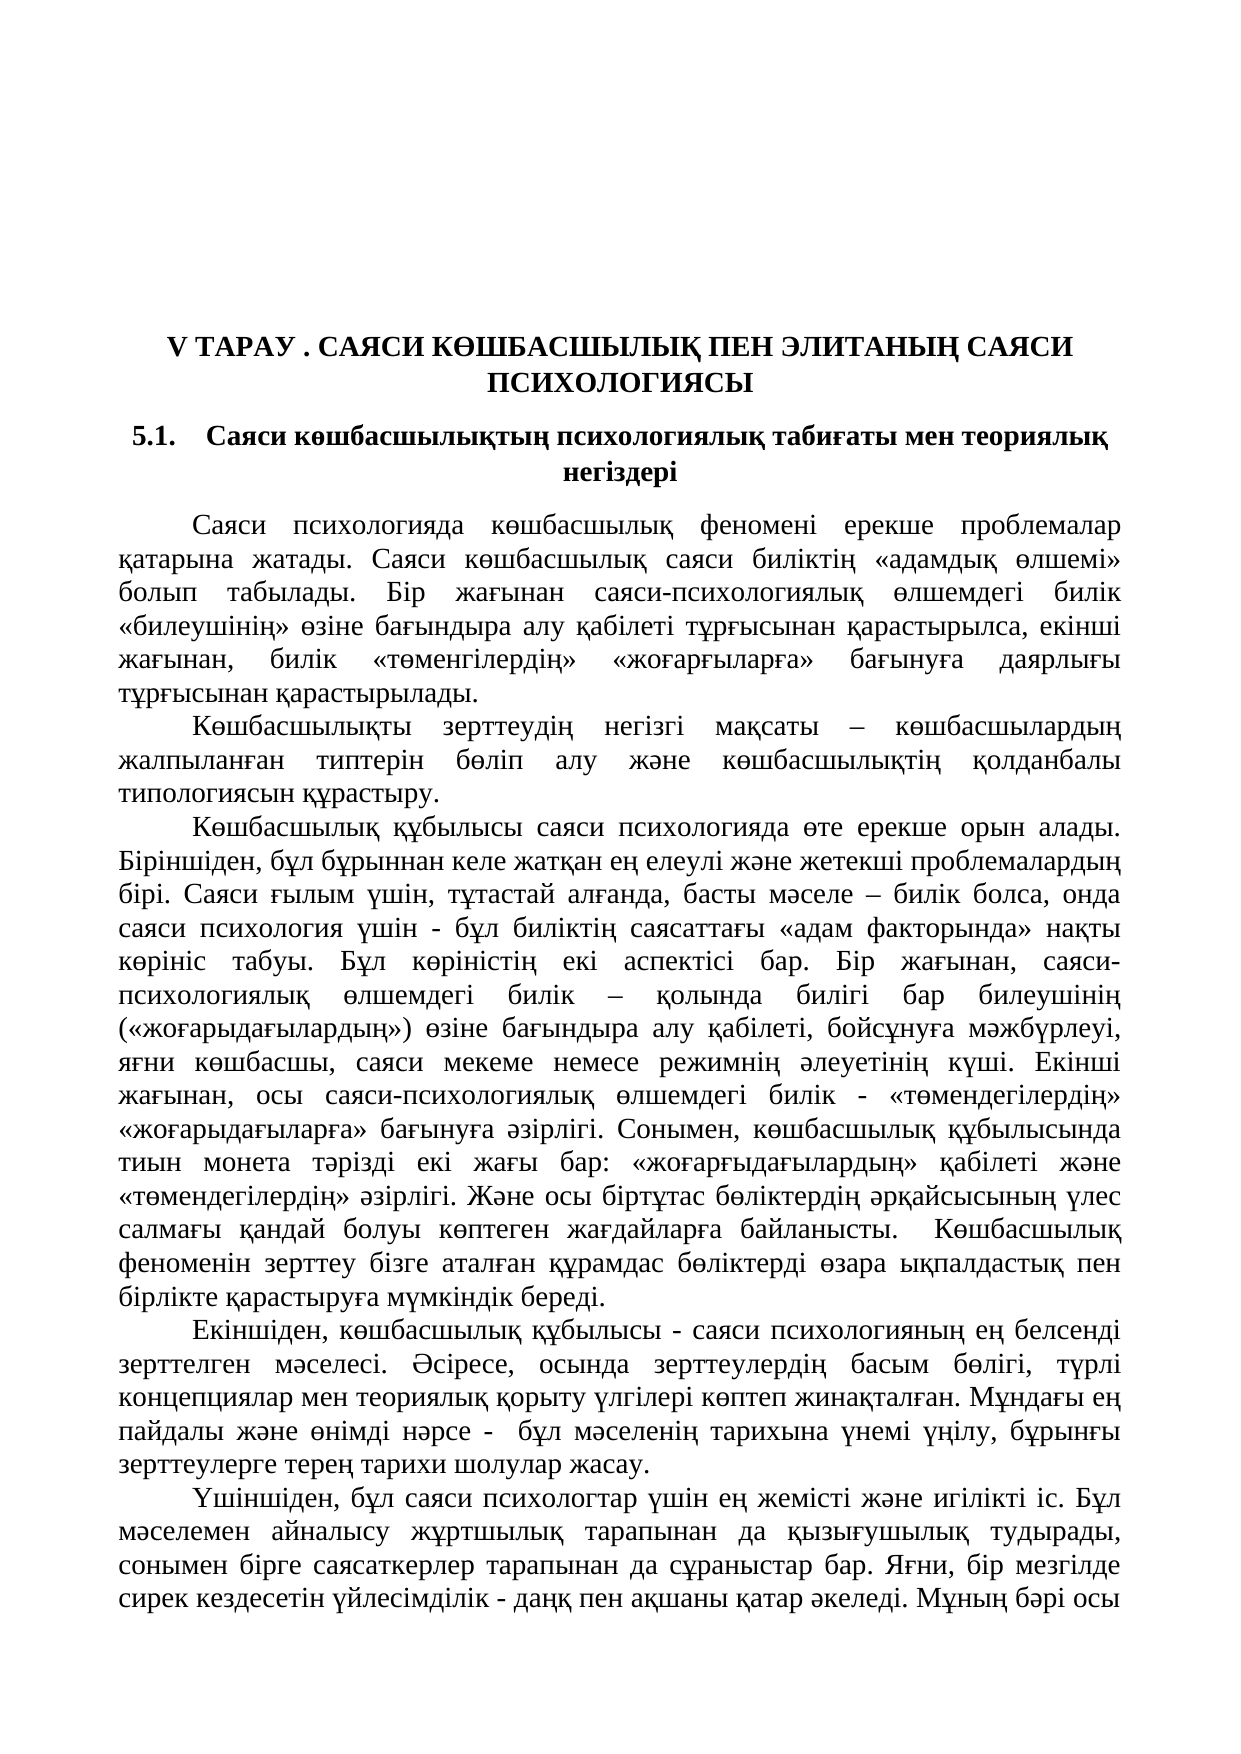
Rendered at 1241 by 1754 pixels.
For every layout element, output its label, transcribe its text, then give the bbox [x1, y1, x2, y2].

text V ТАРАУ . САЯСИ КӨШБАСШЫЛЫҚ ПЕН ЭЛИТАНЫҢ САЯСИ ПСИХОЛОГИЯСЫ [118, 329, 1122, 399]
text Екіншіден, көшбасшылық құбылысы - саяси психологияның ең белсенді зерттелген мәселесі. Әсіресе, осында зерттеулердің басым бөлігі, түрлі концепциялар мен теориялық қорыту үлгілері көптеп жинақталған. Мұндағы ең пайдалы және өнімді нәрсе - бұл мәселенің тарихына үнемі үңілу, бұрынғы зерттеулерге терең тарихи шолулар жасау. [118, 1312, 1122, 1480]
text Көшбасшылықты зерттеудің негізгі мақсаты – көшбасшылардың жалпыланған типтерін бөліп алу және көшбасшылықтің қолданбалы типологиясын құрастыру. [118, 708, 1122, 809]
text Саяси психологияда көшбасшылық феномені ерекше проблемалар қатарына жатады. Саяси көшбасшылық саяси биліктің «адамдық өлшемі» болып табылады. Бір жағынан саяси-психологиялық өлшемдегі билік «билеушінің» өзіне бағындыра алу қабілеті тұрғысынан қарастырылса, екінші жағынан, билік «төменгілердің» «жоғарғыларға» бағынуға даярлығы тұрғысынан қарастырылады. [118, 507, 1122, 708]
text 5.1. Саяси көшбасшылықтың психологиялық табиғаты мен теориялық негіздері [118, 418, 1122, 488]
text Көшбасшылық құбылысы саяси психологияда өте ерекше орын алады. Біріншіден, бұл бұрыннан келе жатқан ең елеулі және жетекші проблемалардың бірі. Саяси ғылым үшін, тұтастай алғанда, басты мәселе – билік болса, онда саяси психология үшін - бұл биліктің саясаттағы «адам факторында» нақты көрініс табуы. Бұл көріністің екі аспектісі бар. Бір жағынан, саяси- психологиялық өлшемдегі билік – қолында билігі бар билеушінің («жоғарыдағылардың») өзіне бағындыра алу қабілеті, бойсұнуға мәжбүрлеуі, яғни көшбасшы, саяси мекеме немесе режимнің әлеуетінің күші. Екінші жағынан, осы саяси-психологиялық өлшемдегі билік - «төмендегілердің» «жоғарыдағыларға» бағынуға әзірлігі. Сонымен, көшбасшылық құбылысында тиын монета тәрізді екі жағы бар: «жоғарғыдағылардың» қабілеті және «төмендегілердің» әзірлігі. Және осы біртұтас бөліктердің әрқайсысының үлес салмағы қандай болуы көптеген жағдайларға байланысты. Көшбасшылық феноменін зерттеу бізге аталған құрамдас бөліктерді өзара ықпалдастық пен бірлікте қарастыруға мүмкіндік береді. [118, 809, 1122, 1312]
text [118, 1480, 1122, 1614]
